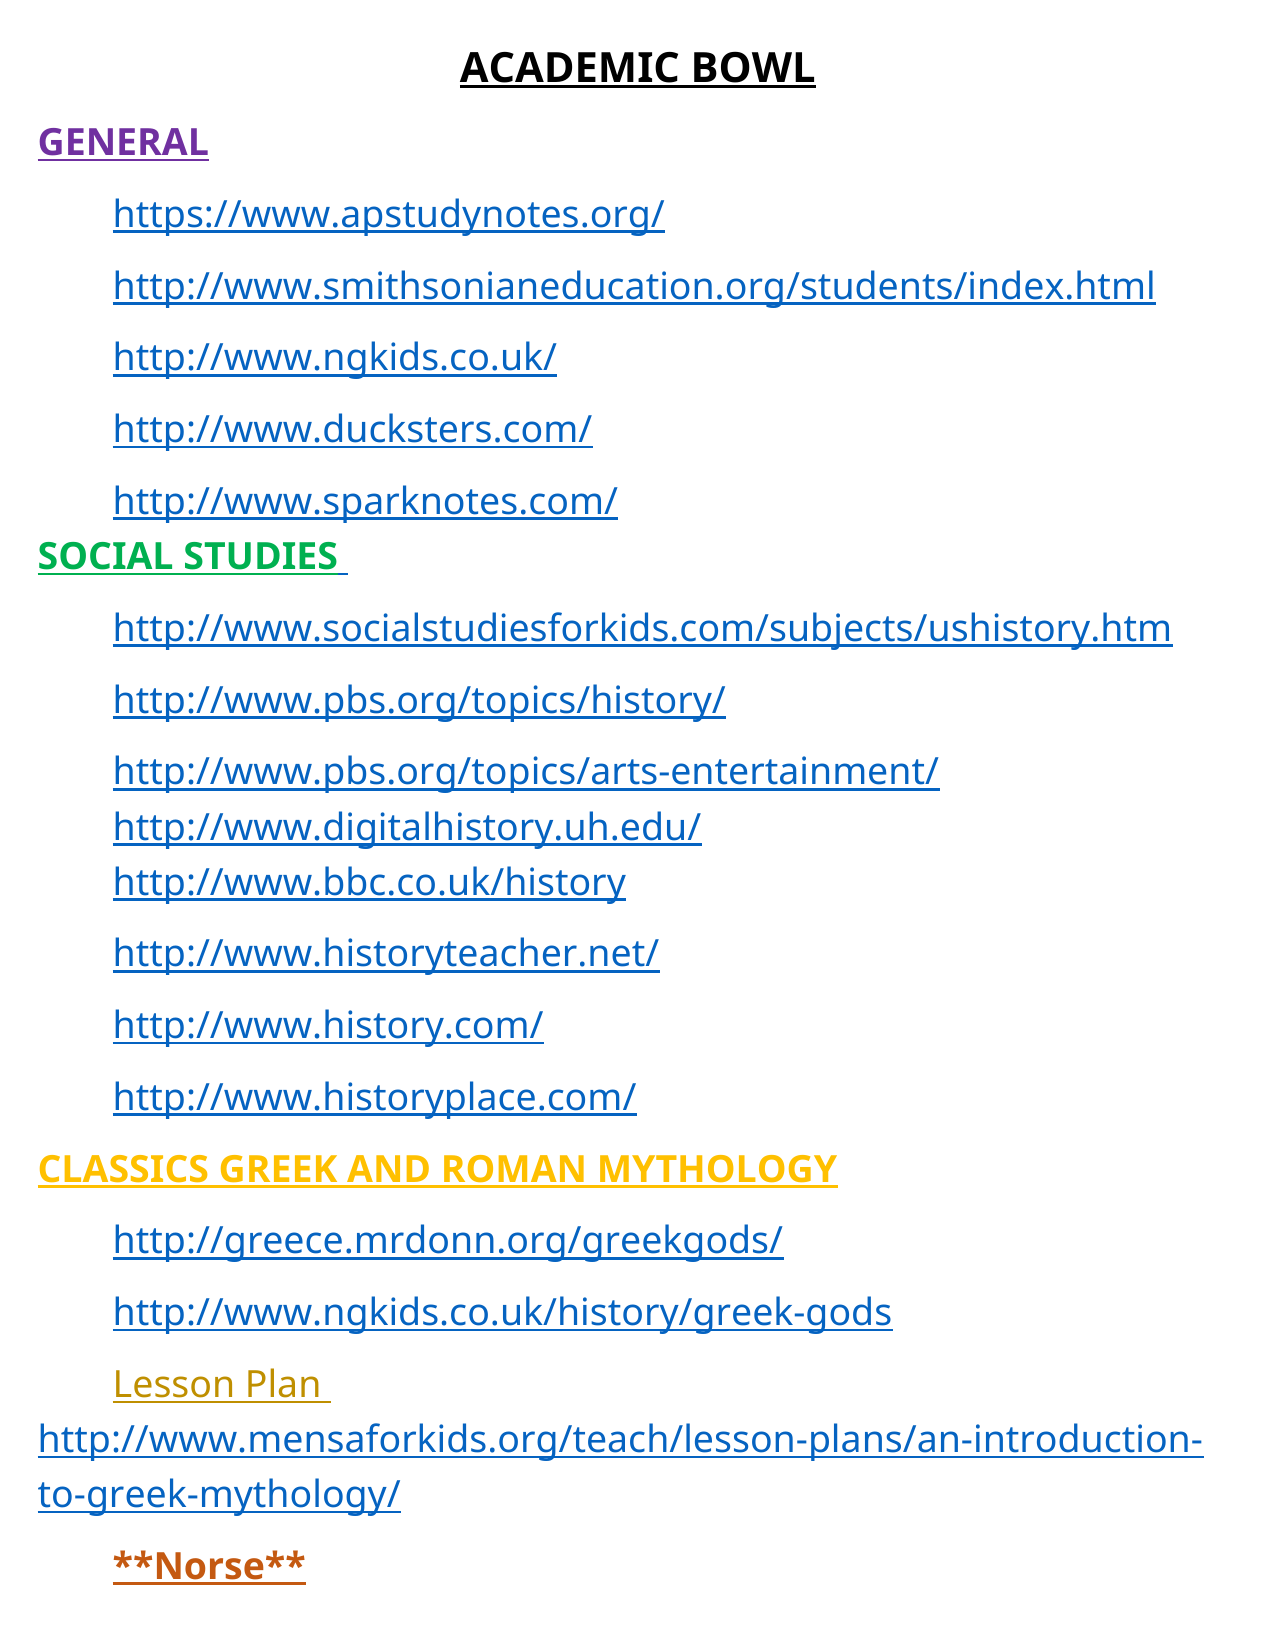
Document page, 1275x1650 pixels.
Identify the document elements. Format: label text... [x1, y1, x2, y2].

text **Norse** [37, 1539, 1237, 1590]
text GENERAL [37, 115, 1237, 166]
text http://www.historyteacher.net/ [37, 927, 1237, 978]
text https://www.apstudynotes.org/ [37, 187, 1237, 238]
text http://www.pbs.org/topics/arts-entertainment/ http://www.digitalhistory.uh.edu/ http://www.bbc.co.uk/history [112, 745, 1237, 906]
text Lesson Plan http://www.mensaforkids.org/teach/lesson-plans/an-introduction-to-greek-mythology/ [37, 1357, 1237, 1518]
text http://www.historyplace.com/ [37, 1070, 1237, 1121]
text CLASSICS GREEK AND ROMAN MYTHOLOGY [37, 1142, 1237, 1193]
text http://www.ngkids.co.uk/ [37, 331, 1237, 382]
text http://www.smithsonianeducation.org/students/index.html [37, 259, 1237, 310]
text http://www.ducksters.com/ [37, 402, 1237, 453]
text http://www.pbs.org/topics/history/ [37, 673, 1237, 724]
text http://www.history.com/ [37, 998, 1237, 1049]
text ACADEMIC BOWL [37, 37, 1237, 94]
text http://www.sparknotes.com/ SOCIAL STUDIES [37, 474, 1237, 580]
text http://greece.mrdonn.org/greekgods/ [37, 1214, 1237, 1265]
text http://www.socialstudiesforkids.com/subjects/ushistory.htm [37, 601, 1237, 652]
text http://www.ngkids.co.uk/history/greek-gods [37, 1286, 1237, 1337]
